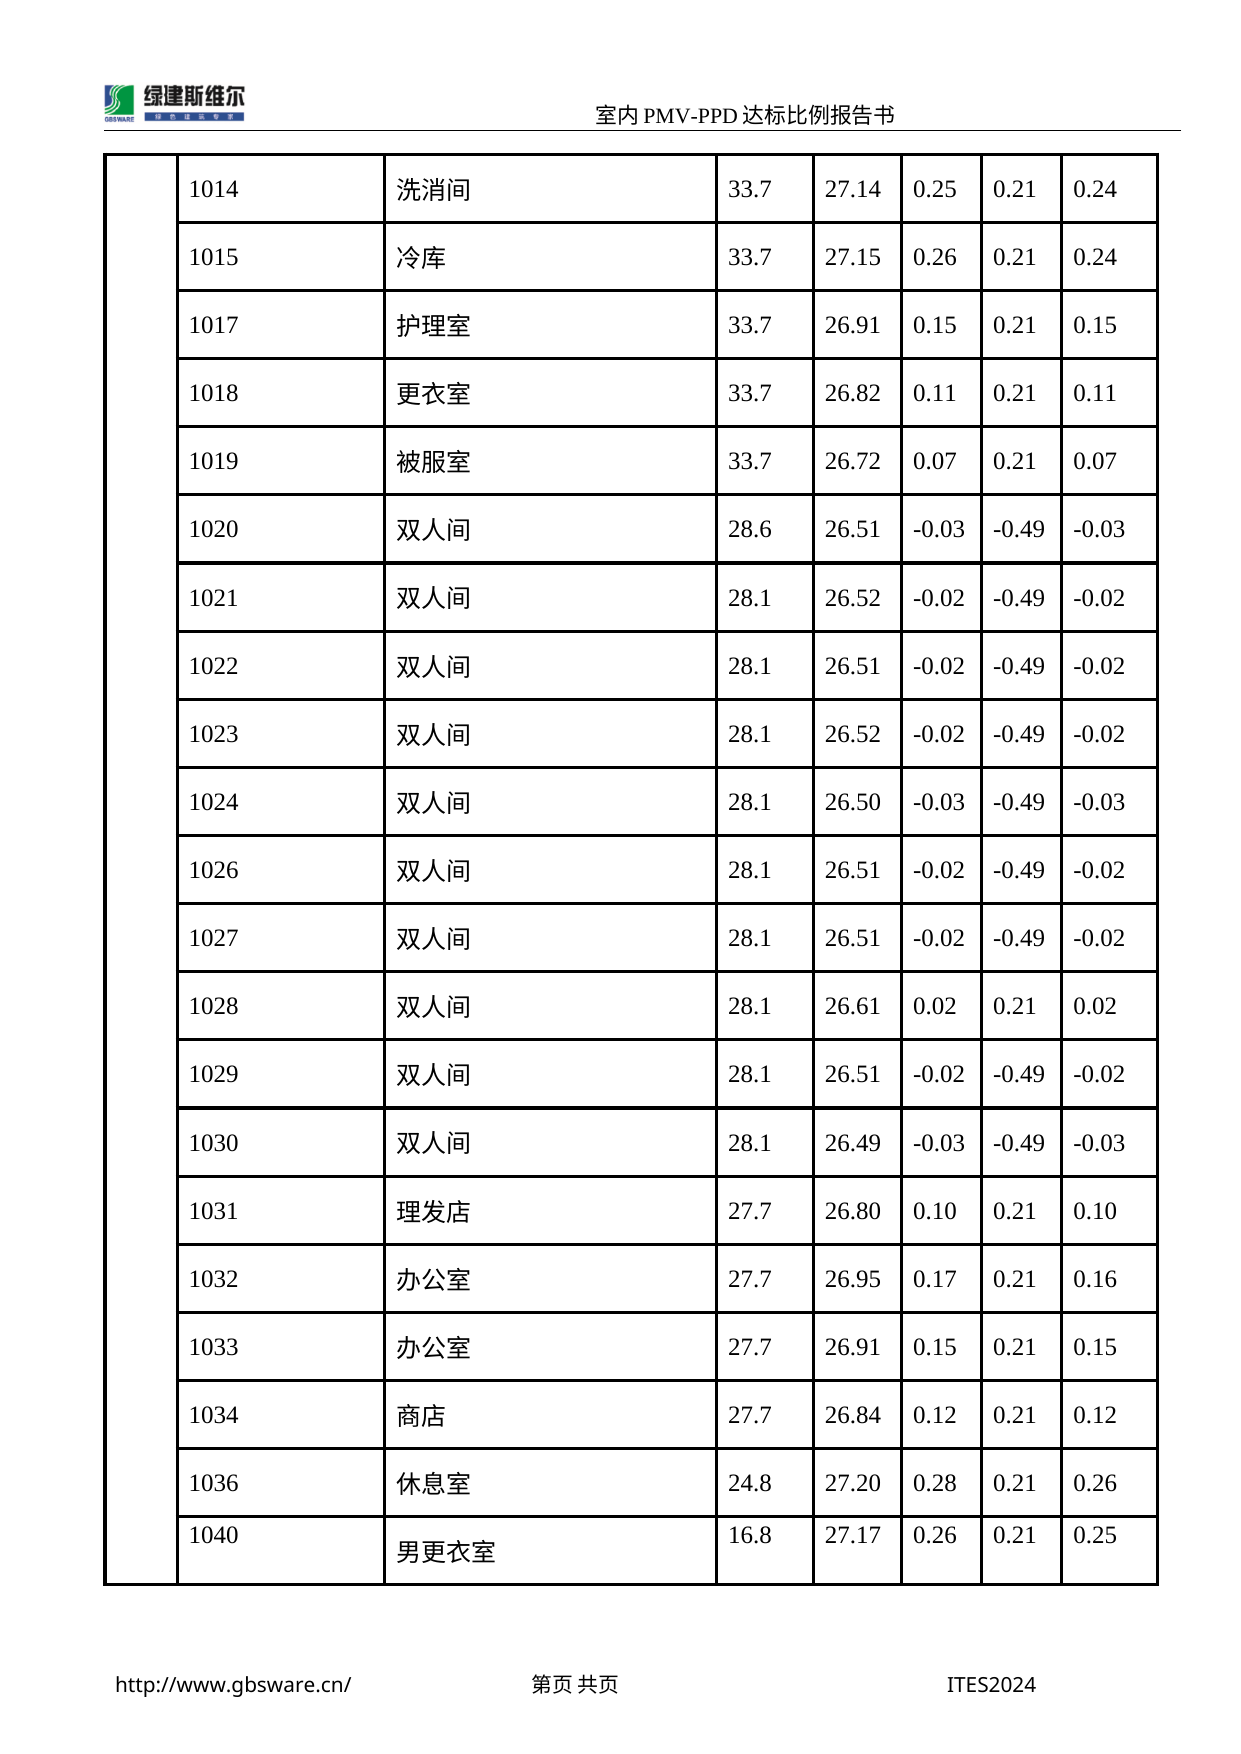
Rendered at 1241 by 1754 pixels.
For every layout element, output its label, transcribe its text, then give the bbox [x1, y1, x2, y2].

table_cell 休息室 [386, 1450, 715, 1515]
table_cell 28.1 [718, 701, 812, 766]
table_cell 16.8 [718, 1518, 812, 1583]
table_cell 1028 [179, 973, 383, 1038]
table_cell 0.02 [1063, 973, 1156, 1038]
table_cell 1026 [179, 837, 383, 902]
table_cell 26.51 [815, 1041, 900, 1106]
table_cell -0.49 [983, 633, 1060, 698]
table_cell -0.03 [903, 1110, 980, 1174]
table_cell 0.21 [983, 156, 1060, 221]
table_cell 0.15 [903, 1314, 980, 1379]
table_cell 商店 [386, 1382, 715, 1447]
table_cell 1018 [179, 360, 383, 425]
table_cell -0.49 [983, 496, 1060, 561]
table_cell 28.1 [718, 769, 812, 834]
table_cell 0.10 [1063, 1178, 1156, 1243]
table_cell 28.6 [718, 496, 812, 561]
table_cell -0.49 [983, 837, 1060, 902]
table_cell 洗消间 [386, 156, 715, 221]
table_cell -0.03 [903, 769, 980, 834]
table_cell -0.02 [903, 1041, 980, 1106]
table_cell 26.72 [815, 428, 900, 493]
table_cell 1029 [179, 1041, 383, 1106]
table_cell -0.03 [1063, 1110, 1156, 1174]
table_cell 26.51 [815, 905, 900, 970]
table_cell -0.02 [903, 565, 980, 629]
table_cell 26.84 [815, 1382, 900, 1447]
table_cell 28.1 [718, 837, 812, 902]
table_cell 0.07 [903, 428, 980, 493]
table_cell 1036 [179, 1450, 383, 1515]
table_cell -0.49 [983, 1041, 1060, 1106]
table_cell 27.17 [815, 1518, 900, 1583]
table_cell -0.02 [903, 905, 980, 970]
table_cell 33.7 [718, 428, 812, 493]
table_cell 26.82 [815, 360, 900, 425]
table_cell -0.03 [1063, 496, 1156, 561]
table_cell -0.02 [903, 633, 980, 698]
table_cell 28.1 [718, 633, 812, 698]
table_cell 0.21 [983, 428, 1060, 493]
table_cell 双人间 [386, 496, 715, 561]
table_cell 26.91 [815, 292, 900, 357]
table_cell -0.03 [903, 496, 980, 561]
table_cell 1023 [179, 701, 383, 766]
table_cell 0.11 [903, 360, 980, 425]
table_cell 26.51 [815, 633, 900, 698]
table_cell 被服室 [386, 428, 715, 493]
table_cell 0.12 [903, 1382, 980, 1447]
table_cell 1034 [179, 1382, 383, 1447]
table_cell 26.52 [815, 565, 900, 629]
table_cell 28.1 [718, 905, 812, 970]
table_cell 0.25 [903, 156, 980, 221]
table_cell 26.61 [815, 973, 900, 1038]
table_cell 27.20 [815, 1450, 900, 1515]
table_cell -0.02 [1063, 1041, 1156, 1106]
table_cell 双人间 [386, 1041, 715, 1106]
table_cell -0.49 [983, 701, 1060, 766]
table_cell 27.14 [815, 156, 900, 221]
table_cell 护理室 [386, 292, 715, 357]
table_cell 33.7 [718, 156, 812, 221]
table_cell 双人间 [386, 701, 715, 766]
table_cell 28.1 [718, 1110, 812, 1174]
table_cell 0.21 [983, 1382, 1060, 1447]
table_cell 双人间 [386, 565, 715, 629]
table_cell 双人间 [386, 973, 715, 1038]
table_cell 1021 [179, 565, 383, 629]
table_cell 0.16 [1063, 1246, 1156, 1311]
table_cell 办公室 [386, 1246, 715, 1311]
table_cell -0.02 [1063, 837, 1156, 902]
table_cell -0.49 [983, 1110, 1060, 1174]
table_cell -0.49 [983, 769, 1060, 834]
table_cell 24.8 [718, 1450, 812, 1515]
table_cell 双人间 [386, 769, 715, 834]
table_cell 1031 [179, 1178, 383, 1243]
table_cell 1022 [179, 633, 383, 698]
table_cell -0.49 [983, 905, 1060, 970]
table_cell -0.02 [1063, 701, 1156, 766]
table_cell 1020 [179, 496, 383, 561]
table_cell 1024 [179, 769, 383, 834]
table_cell 0.21 [983, 360, 1060, 425]
table_cell 双人间 [386, 837, 715, 902]
table_cell -0.02 [1063, 905, 1156, 970]
table_cell 33.7 [718, 292, 812, 357]
table_cell 0.21 [983, 292, 1060, 357]
table_cell 0.15 [1063, 292, 1156, 357]
table_cell 冷库 [386, 224, 715, 289]
table_cell 27.7 [718, 1178, 812, 1243]
table_cell 27.15 [815, 224, 900, 289]
table_cell 1030 [179, 1110, 383, 1174]
table_cell 0.17 [903, 1246, 980, 1311]
table_cell 33.7 [718, 360, 812, 425]
table_cell 双人间 [386, 905, 715, 970]
table_cell 理发店 [386, 1178, 715, 1243]
table_cell 1015 [179, 224, 383, 289]
picture [103, 82, 246, 124]
table_cell 办公室 [386, 1314, 715, 1379]
table_cell 0.10 [903, 1178, 980, 1243]
table_cell 双人间 [386, 633, 715, 698]
table_cell -0.02 [903, 701, 980, 766]
table_cell 0.21 [983, 1450, 1060, 1515]
table_cell 28.1 [718, 973, 812, 1038]
table_cell 0.26 [1063, 1450, 1156, 1515]
table_cell -0.02 [1063, 633, 1156, 698]
table_cell 1014 [179, 156, 383, 221]
table_cell 0.02 [903, 973, 980, 1038]
table_cell 1017 [179, 292, 383, 357]
table_cell 26.51 [815, 496, 900, 561]
table_cell -0.03 [1063, 769, 1156, 834]
table_cell 27.7 [718, 1382, 812, 1447]
table_cell 26.80 [815, 1178, 900, 1243]
table_cell 33.7 [718, 224, 812, 289]
table_cell 0.26 [903, 1518, 980, 1583]
table_cell 0.25 [1063, 1518, 1156, 1583]
table_cell 26.51 [815, 837, 900, 902]
table_cell 0.21 [983, 1314, 1060, 1379]
table_cell 26.50 [815, 769, 900, 834]
table_cell 0.24 [1063, 224, 1156, 289]
table_cell 男更衣室 [386, 1518, 715, 1583]
table_cell 1040 [179, 1518, 383, 1583]
table_cell 0.21 [983, 1518, 1060, 1583]
table_cell 1032 [179, 1246, 383, 1311]
table_cell 1019 [179, 428, 383, 493]
table_cell 26.49 [815, 1110, 900, 1174]
table_cell 26.52 [815, 701, 900, 766]
table_cell 0.21 [983, 1178, 1060, 1243]
table_cell 1033 [179, 1314, 383, 1379]
table_cell 1027 [179, 905, 383, 970]
table_cell 0.24 [1063, 156, 1156, 221]
table_cell 0.12 [1063, 1382, 1156, 1447]
table_cell 0.21 [983, 1246, 1060, 1311]
table_cell 26.95 [815, 1246, 900, 1311]
table_cell -0.49 [983, 565, 1060, 629]
table_cell 0.26 [903, 224, 980, 289]
table_cell 0.21 [983, 973, 1060, 1038]
table_cell 双人间 [386, 1110, 715, 1174]
table_cell 0.15 [1063, 1314, 1156, 1379]
table_cell -0.02 [1063, 565, 1156, 629]
table_cell 26.91 [815, 1314, 900, 1379]
table_cell 28.1 [718, 565, 812, 629]
table_cell 更衣室 [386, 360, 715, 425]
table_cell 0.21 [983, 224, 1060, 289]
table_cell -0.02 [903, 837, 980, 902]
table_cell 0.07 [1063, 428, 1156, 493]
table_cell 0.15 [903, 292, 980, 357]
table_cell 27.7 [718, 1246, 812, 1311]
table_cell 0.11 [1063, 360, 1156, 425]
table_cell 28.1 [718, 1041, 812, 1106]
table_cell 0.28 [903, 1450, 980, 1515]
table_cell 27.7 [718, 1314, 812, 1379]
